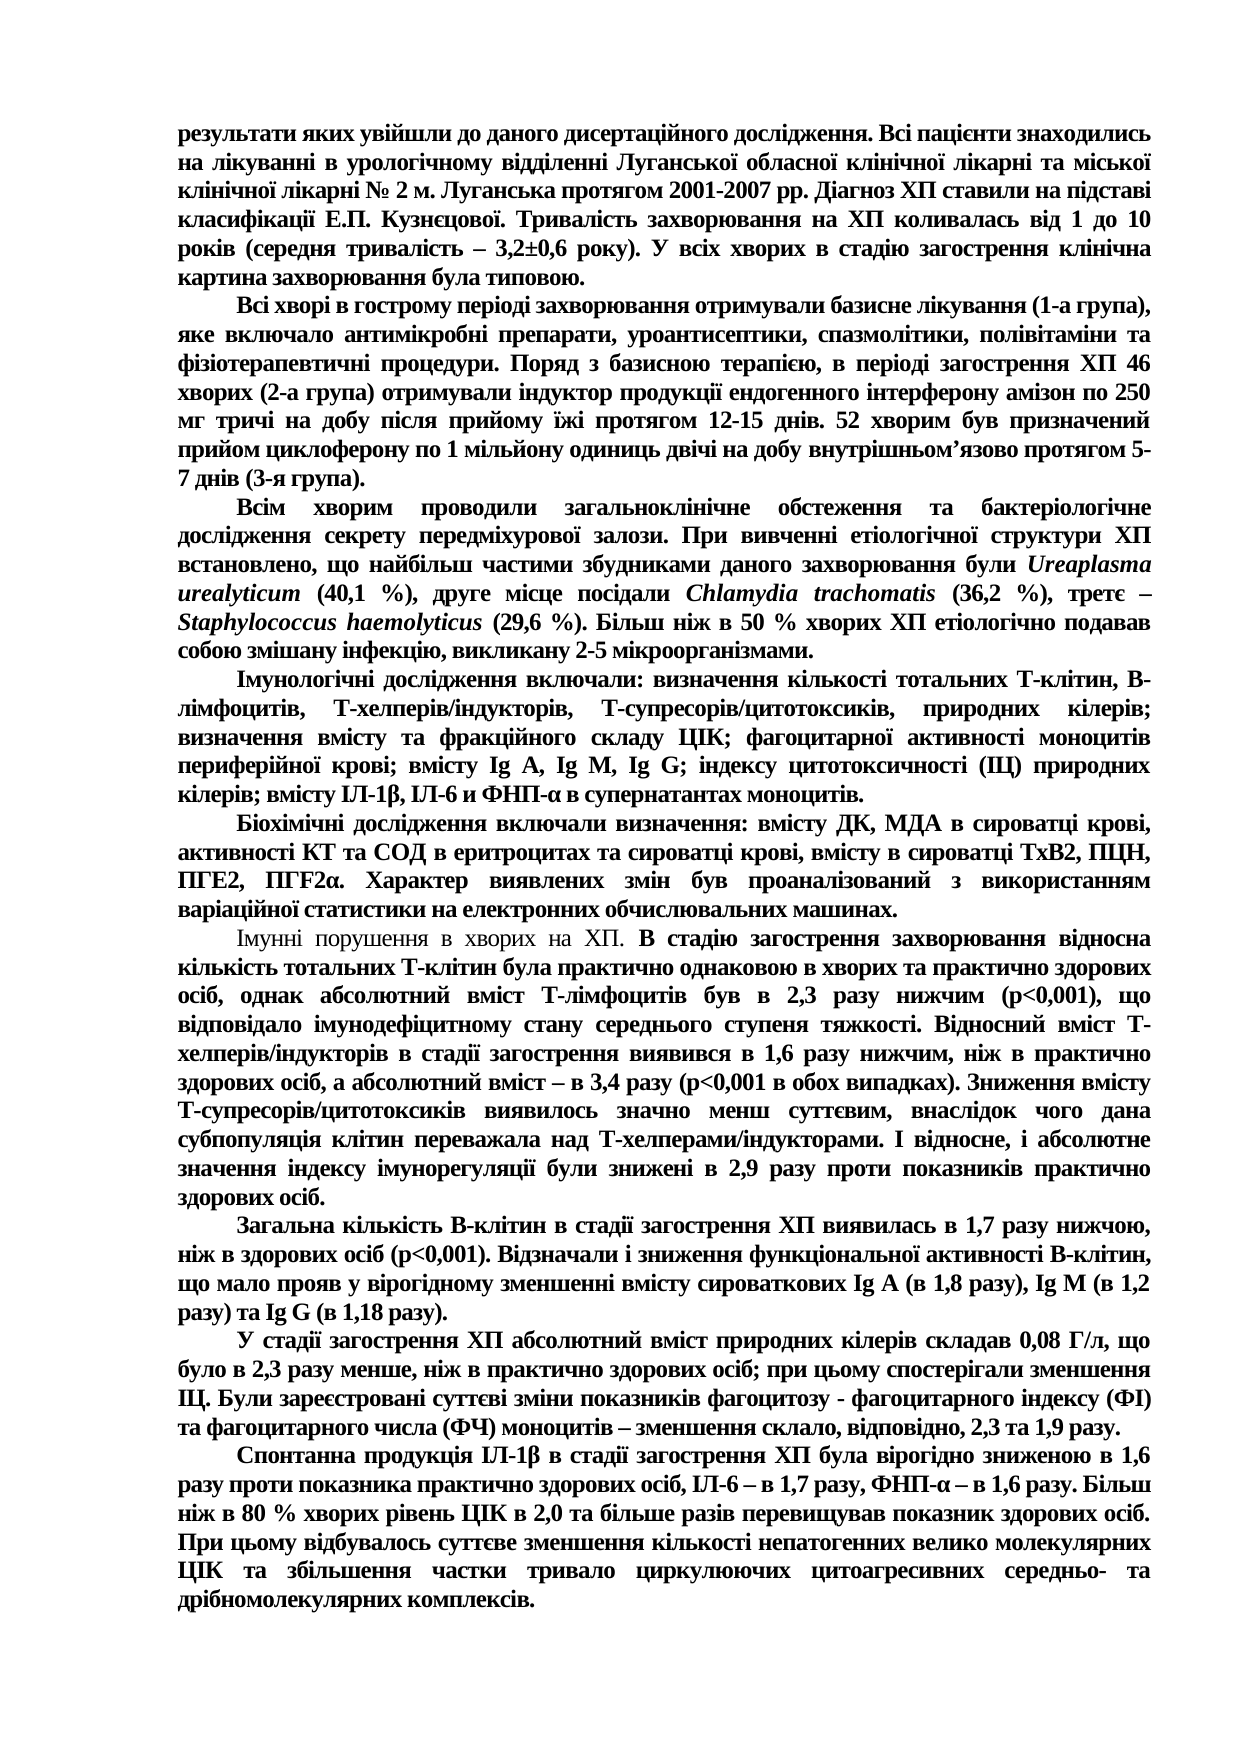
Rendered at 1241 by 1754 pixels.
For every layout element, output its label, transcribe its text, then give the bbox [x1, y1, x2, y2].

text Загальна кількість В-клітин в стадії загострення ХП виявилась в 1,7 разу нижчою, ніж в здорових осіб (р<0,001). Відзначали і зниження функціональної активності В-клітин, що мало прояв у вірогідному зменшенні вмісту сироваткових Ig A (в 1,8 разу), Ig M (в 1,2 разу) та Ig G (в 1,18 разу). [177, 1211, 1152, 1326]
text Всі хворі в гострому періоді захворювання отримували базисне лікування (1-а група), яке включало антимікробні препарати, уроантисептики, спазмолітики, полівітаміни та фізіотерапевтичні процедури. Поряд з базисною терапією, в періоді загострення ХП 46 хворих (2-а група) отримували індуктор продукції ендогенного інтерферону амізон по 250 мг тричі на добу після прийому їжі протягом 12-15 днів. 52 хворим був призначений прийом циклоферону по 1 мільйону одиниць двічі на добу внутрішньом’язово протягом 5-7 днів (3-я група). [177, 291, 1152, 492]
text Спонтанна продукція ІЛ-1β в стадії загострення ХП була вірогідно зниженою в 1,6 разу проти показника практично здорових осіб, ІЛ-6 – в 1,7 разу, ФНП-α – в 1,6 разу. Більш ніж в 80 % хворих рівень ЦІК в 2,0 та більше разів перевищував показник здорових осіб. При цьому відбувалось суттєве зменшення кількості непатогенних велико молекулярних ЦІК та збільшення частки тривало циркулюючих цитоагресивних середньо- та дрібномолекулярних комплексів. [177, 1441, 1152, 1613]
text Біохімічні дослідження включали визначення: вмісту ДК, МДА в сироватці крові, активності КТ та СОД в еритроцитах та сироватці крові, вмісту в сироватці ТхВ2, ПЦН, ПГЕ2, ПГF2α. Характер виявлених змін був проаналізований з використанням варіаційної статистики на електронних обчислювальних машинах. [177, 808, 1152, 923]
text Всім хворим проводили загальноклінічне обстеження та бактеріологічне дослідження секрету передміхурової залози. При вивченні етіологічної структури ХП встановлено, що найбільш частими збудниками даного захворювання були Ureaplasma urealyticum (40,1 %), друге місце посідали Chlamydia trachomatis (36,2 %), третє – Staphylococcus haemolyticus (29,6 %). Більш ніж в 50 % хворих ХП етіологічно подавав собою змішану інфекцію, викликану 2-5 мікроорганізмами. [177, 492, 1152, 664]
text Імунологічні дослідження включали: визначення кількості тотальних Т-клітин, В-лімфоцитів, Т-хелперів/індукторів, Т-супресорів/цитотоксиків, природних кілерів; визначення вмісту та фракційного складу ЦІК; фагоцитарної активності моноцитів периферійної крові; вмісту Ig A, Ig M, Ig G; індексу цитотоксичності (ІЦ) природних кілерів; вмісту ІЛ-1β, ІЛ-6 и ФНП-α в супернатантах моноцитів. [177, 664, 1152, 808]
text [177, 118, 1152, 291]
text Імунні порушення в хворих на ХП. В стадію загострення захворювання відносна кількість тотальних Т-клітин була практично однаковою в хворих та практично здорових осіб, однак абсолютний вміст Т-лімфоцитів був в 2,3 разу нижчим (р<0,001), що відповідало імунодефіцитному стану середнього ступеня тяжкості. Відносний вміст Т-хелперів/індукторів в стадії загострення виявився в 1,6 разу нижчим, ніж в практично здорових осіб, а абсолютний вміст – в 3,4 разу (р<0,001 в обох випадках). Зниження вмісту Т-супресорів/цитотоксиків виявилось значно менш суттєвим, внаслідок чого дана субпопуляція клітин переважала над Т-хелперами/індукторами. І відносне, і абсолютне значення індексу імунорегуляції були знижені в 2,9 разу проти показників практично здорових осіб. [177, 923, 1152, 1211]
text У стадії загострення ХП абсолютний вміст природних кілерів складав 0,08 Г/л, що було в 2,3 разу менше, ніж в практично здорових осіб; при цьому спостерігали зменшення ІЦ. Були зареєстровані суттєві зміни показників фагоцитозу - фагоцитарного індексу (ФІ) та фагоцитарного числа (ФЧ) моноцитів – зменшення склало, відповідно, 2,3 та 1,9 разу. [177, 1326, 1152, 1441]
